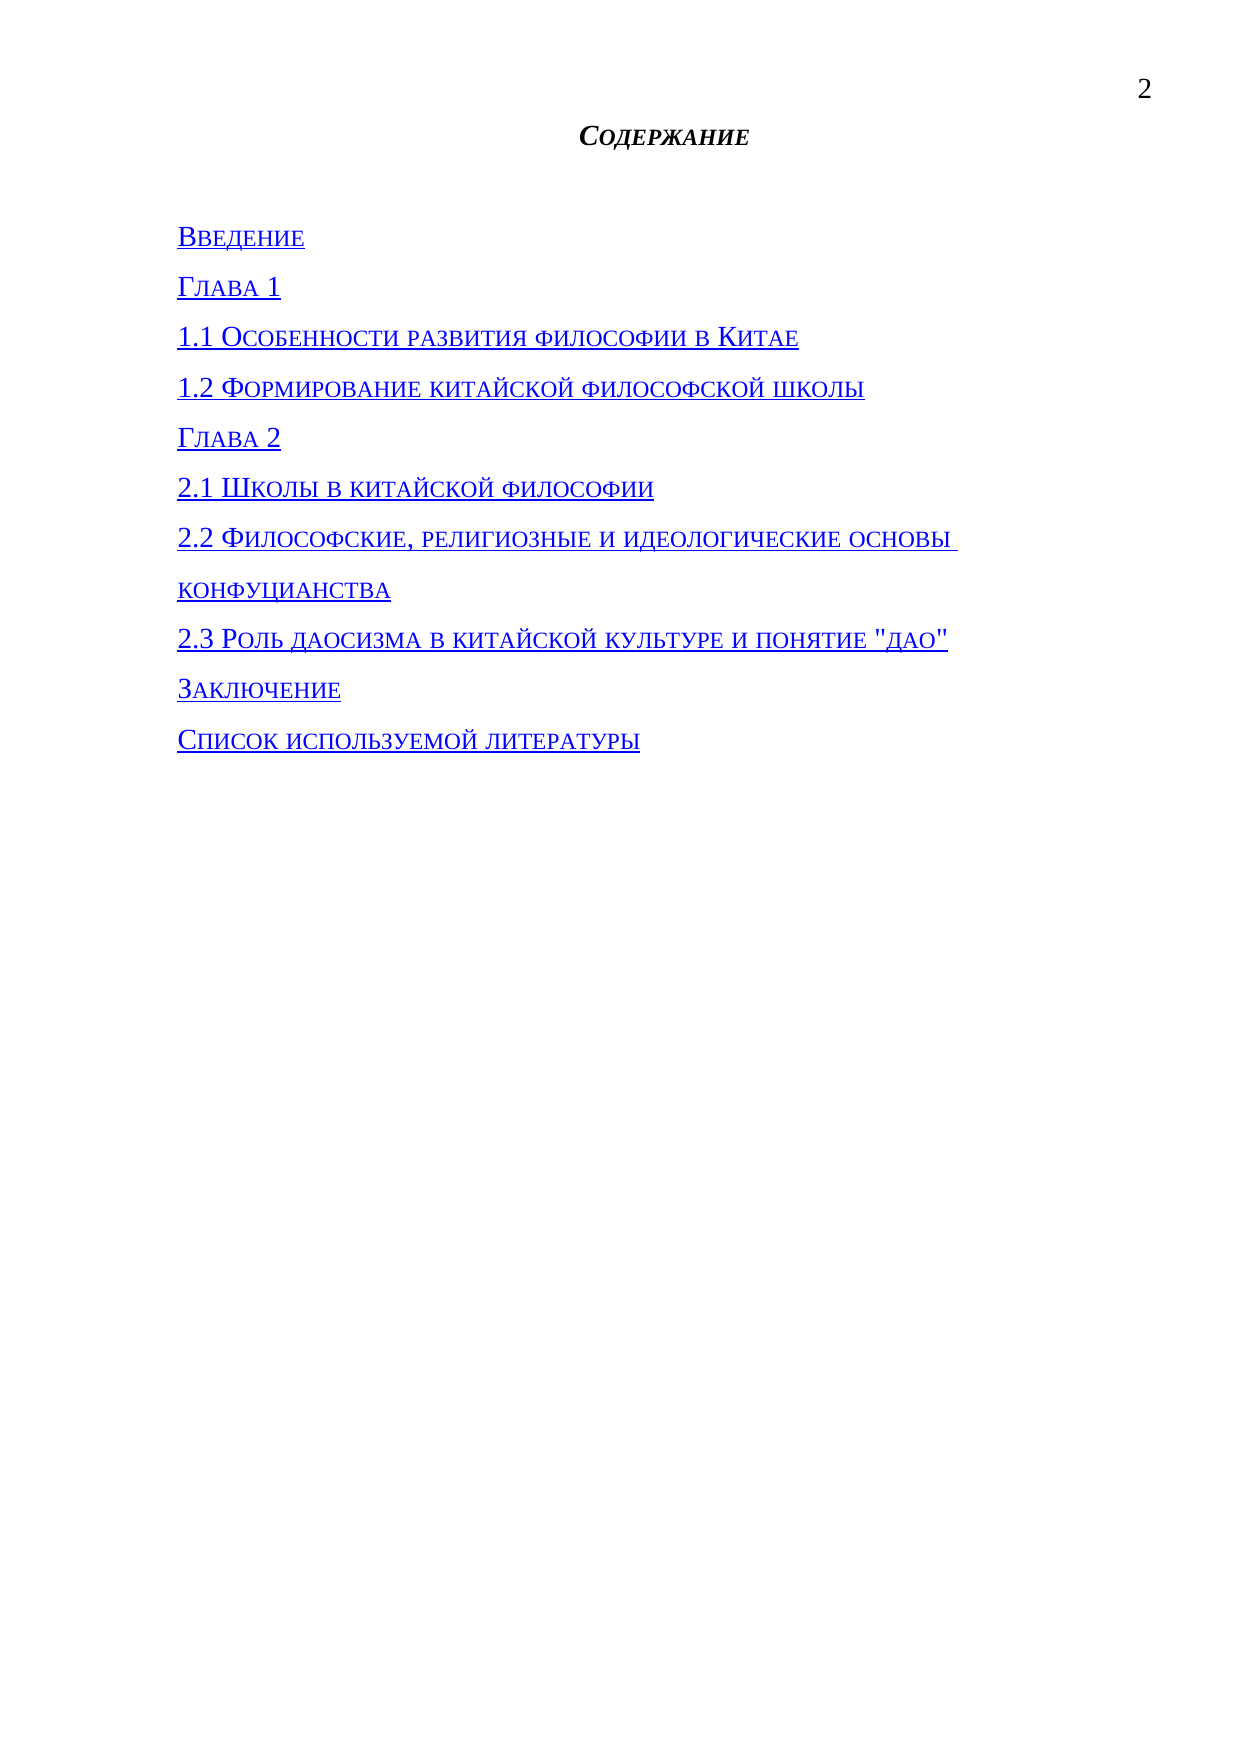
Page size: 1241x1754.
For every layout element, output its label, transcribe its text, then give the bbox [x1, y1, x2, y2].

text Содержание [177, 118, 1152, 152]
text Введение [177, 219, 1152, 252]
text 2.2 Философские, религиозные и идеологические основы конфуцианства [177, 521, 1152, 604]
text 2.1 Школы в китайской философии [177, 470, 1152, 504]
text Глава 2 [177, 420, 1152, 453]
text 2.3 Роль даосизма в китайской культуре и понятие "дао" [177, 621, 1152, 655]
text 1.1 Особенности развития философии в Китае [177, 319, 1152, 353]
text 1.2 Формирование китайской философской школы [177, 370, 1152, 403]
text Заключение [177, 672, 1152, 705]
text Список используемой литературы [177, 722, 1152, 755]
text Глава 1 [177, 269, 1152, 303]
